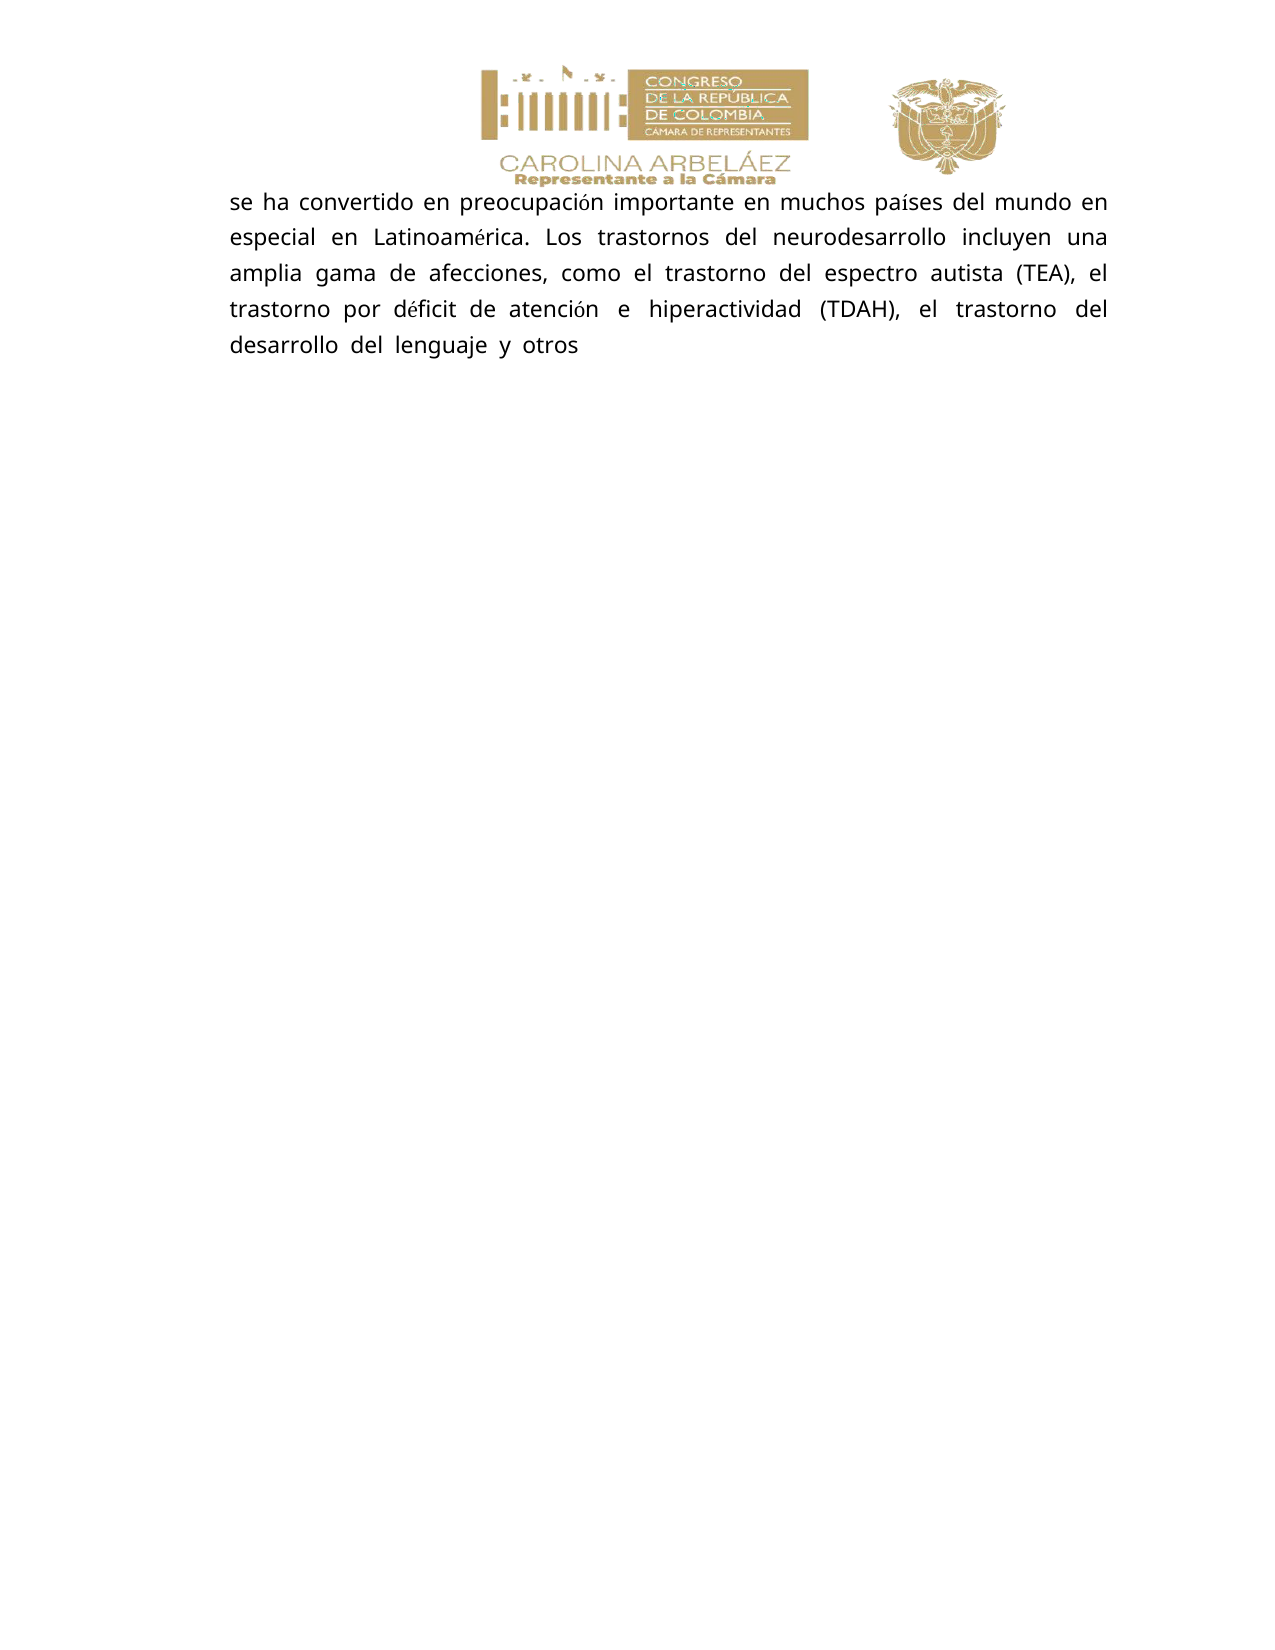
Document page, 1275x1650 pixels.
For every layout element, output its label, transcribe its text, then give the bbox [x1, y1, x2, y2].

picture [479, 64, 1007, 185]
